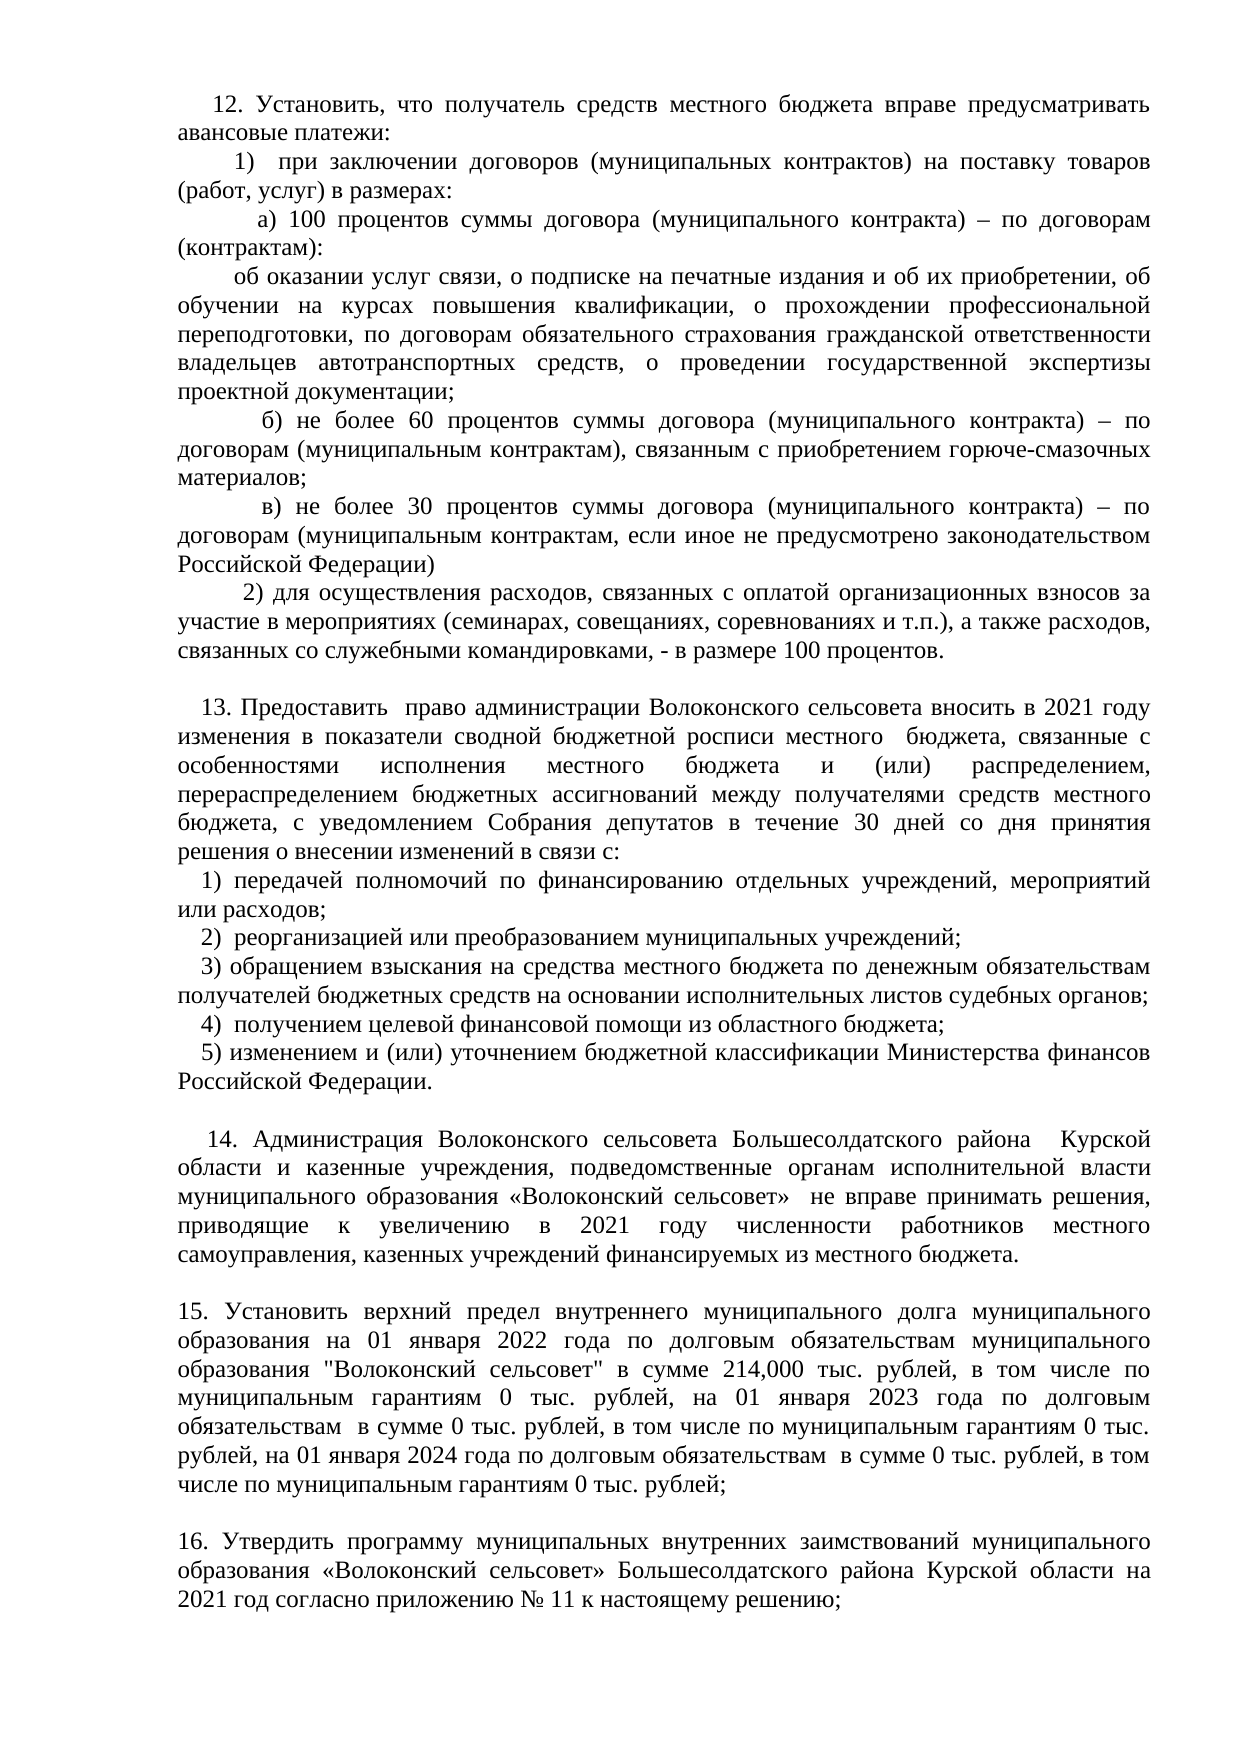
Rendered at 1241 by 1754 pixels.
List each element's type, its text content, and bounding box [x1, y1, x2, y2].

text 2) реорганизацией или преобразованием муниципальных учреждений; [177, 922, 1152, 951]
text 1) передачей полномочий по финансированию отдельных учреждений, мероприятий или расходов; [177, 865, 1152, 922]
text 2) для осуществления расходов, связанных с оплатой организационных взносов за участие в мероприятиях (семинарах, совещаниях, соревнованиях и т.п.), а также расходов, связанных со служебными командировками, - в размере 100 процентов. [177, 577, 1152, 664]
text 13. Предоставить право администрации Волоконского сельсовета вносить в 2021 году изменения в показатели сводной бюджетной росписи местного бюджета, связанные с особенностями исполнения местного бюджета и (или) распределением, перераспределением бюджетных ассигнований между получателями средств местного бюджета, с уведомлением Собрания депутатов в течение 30 дней со дня принятия решения о внесении изменений в связи с: [177, 692, 1152, 865]
text 14. Администрация Волоконского сельсовета Большесолдатского района Курской области и казенные учреждения, подведомственные органам исполнительной власти муниципального образования «Волоконский сельсовет» не вправе принимать решения, приводящие к увеличению в 2021 году численности работников местного самоуправления, казенных учреждений финансируемых из местного бюджета. [177, 1124, 1152, 1267]
text 3) обращением взыскания на средства местного бюджета по денежным обязательствам получателей бюджетных средств на основании исполнительных листов судебных органов; [177, 951, 1152, 1009]
text 15. Установить верхний предел внутреннего муниципального долга муниципального образования на 01 января 2022 года по долговым обязательствам муниципального образования "Волоконский сельсовет" в сумме 214,000 тыс. рублей, в том числе по муниципальным гарантиям 0 тыс. рублей, на 01 января 2023 года по долговым обязательствам в сумме 0 тыс. рублей, в том числе по муниципальным гарантиям 0 тыс. рублей, на 01 января 2024 года по долговым обязательствам в сумме 0 тыс. рублей, в том числе по муниципальным гарантиям 0 тыс. рублей; [177, 1296, 1152, 1497]
text 16. Утвердить программу муниципальных внутренних заимствований муниципального образования «Волоконский сельсовет» Большесолдатского района Курской области на 2021 год согласно приложению № 11 к настоящему решению; [177, 1526, 1152, 1612]
text в) не более 30 процентов суммы договора (муниципального контракта) – по договорам (муниципальным контрактам, если иное не предусмотрено законодательством Российской Федерации) [177, 491, 1152, 577]
text 5) изменением и (или) уточнением бюджетной классификации Министерства финансов Российской Федерации. [177, 1037, 1152, 1095]
text б) не более 60 процентов суммы договора (муниципального контракта) – по договорам (муниципальным контрактам), связанным с приобретением горюче-смазочных материалов; [177, 405, 1152, 491]
text 1) при заключении договоров (муниципальных контрактов) на поставку товаров (работ, услуг) в размерах: [177, 146, 1152, 204]
text 4) получением целевой финансовой помощи из областного бюджета; [177, 1009, 1152, 1037]
text об оказании услуг связи, о подписке на печатные издания и об их приобретении, об обучении на курсах повышения квалификации, о прохождении профессиональной переподготовки, по договорам обязательного страхования гражданской ответственности владельцев автотранспортных средств, о проведении государственной экспертизы проектной документации; [177, 261, 1152, 405]
text 12. Установить, что получатель средств местного бюджета вправе предусматривать авансовые платежи: [177, 89, 1152, 146]
text а) 100 процентов суммы договора (муниципального контракта) – по договорам (контрактам): [177, 204, 1152, 261]
